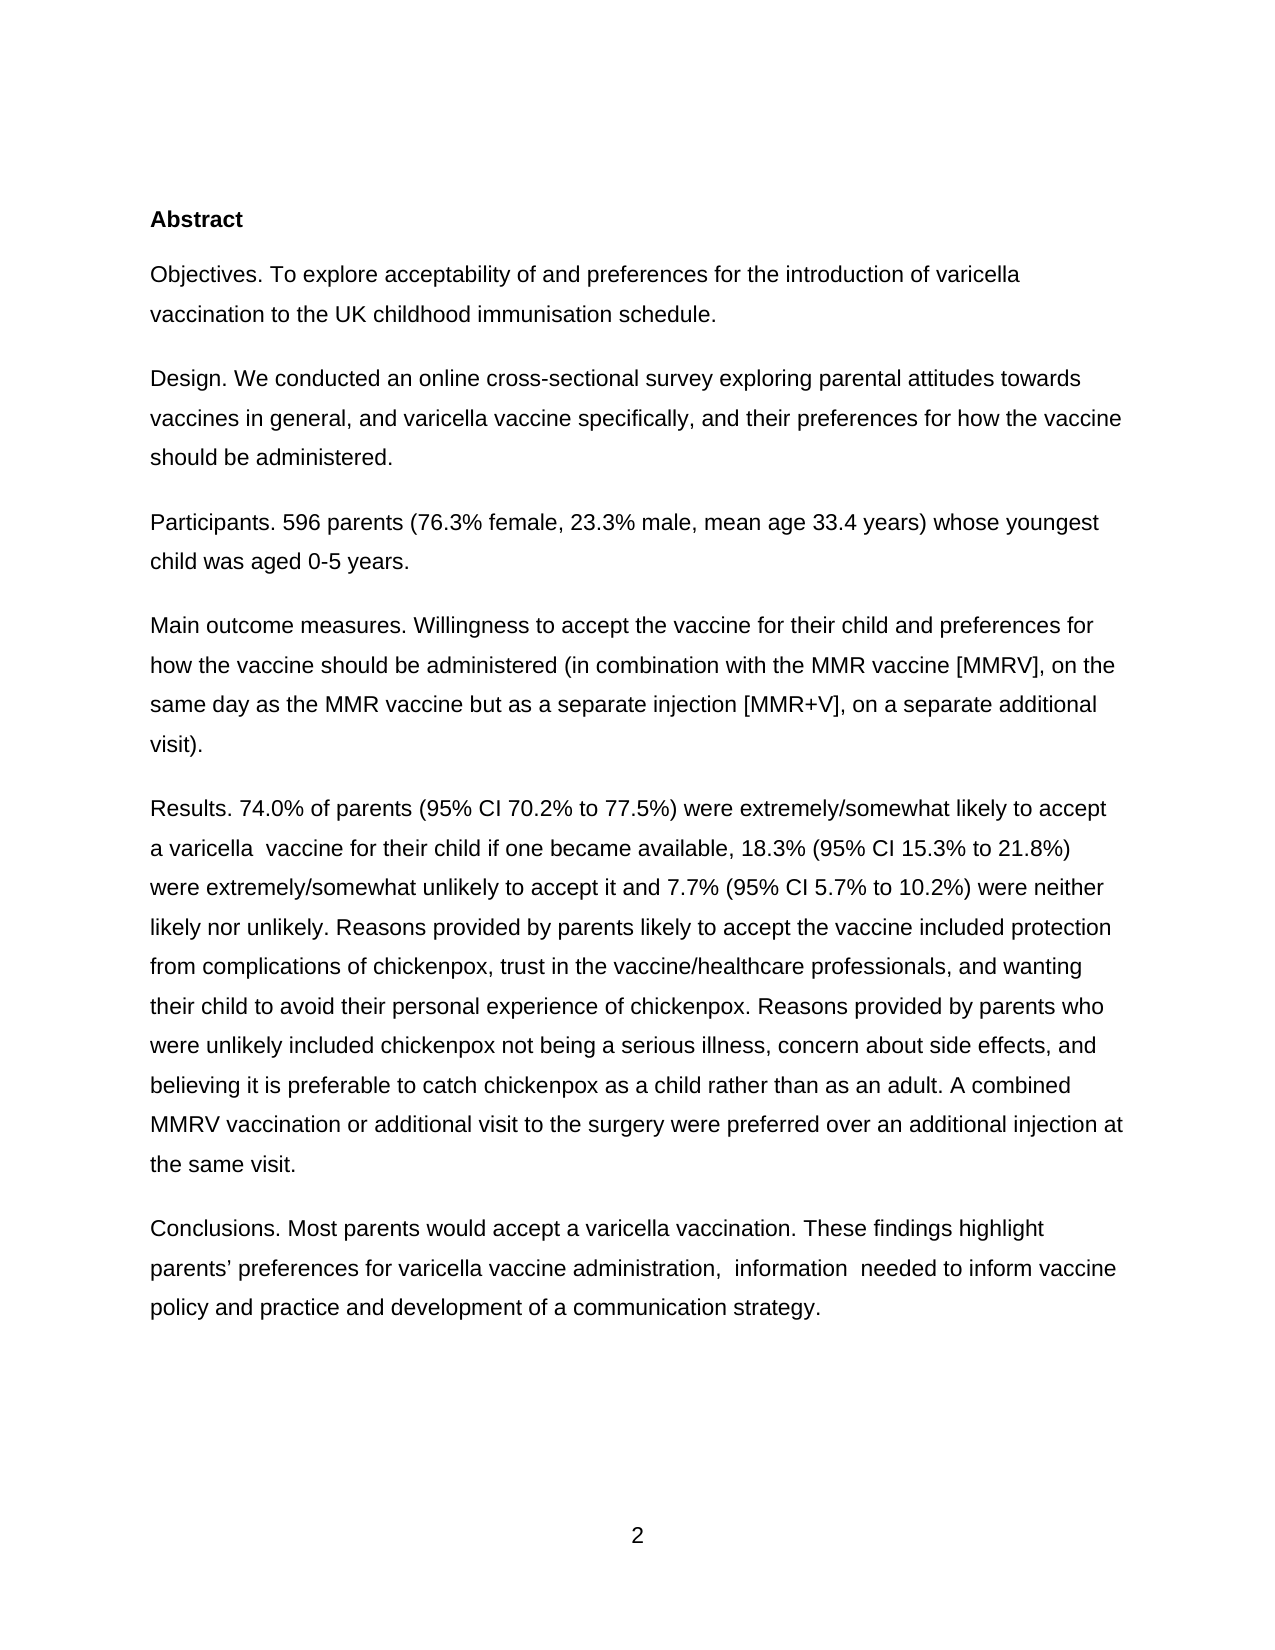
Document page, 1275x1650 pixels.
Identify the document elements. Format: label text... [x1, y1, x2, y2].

text Design. We conducted an online cross-sectional survey exploring parental attitudes towards vaccines in general, and varicella vaccine specifically, and their preferences for how the vaccine should be administered. [150, 365, 1125, 470]
text Results. 74.0% of parents (95% CI 70.2% to 77.5%) were extremely/somewhat likely to accept a varicella vaccine for their child if one became available, 18.3% (95% CI 15.3% to 21.8%) were extremely/somewhat unlikely to accept it and 7.7% (95% CI 5.7% to 10.2%) were neither likely nor unlikely. Reasons provided by parents likely to accept the vaccine included protection from complications of chickenpox, trust in the vaccine/healthcare professionals, and wanting their child to avoid their personal experience of chickenpox. Reasons provided by parents who were unlikely included chickenpox not being a serious illness, concern about side effects, and believing it is preferable to catch chickenpox as a child rather than as an adult. A combined MMRV vaccination or additional visit to the surgery were preferred over an additional injection at the same visit. [150, 795, 1125, 1177]
text Participants. 596 parents (76.3% female, 23.3% male, mean age 33.4 years) whose youngest child was aged 0-5 years. [150, 508, 1125, 574]
text Conclusions. Most parents would accept a varicella vaccination. These findings highlight parents’ preferences for varicella vaccine administration, information needed to inform vaccine policy and practice and development of a communication strategy. [150, 1215, 1125, 1320]
text Main outcome measures. Willingness to accept the vaccine for their child and preferences for how the vaccine should be administered (in combination with the MMR vaccine [MMRV], on the same day as the MMR vaccine but as a separate injection [MMR+V], on a separate additional visit). [150, 612, 1125, 757]
text Objectives. To explore acceptability of and preferences for the introduction of varicella vaccination to the UK childhood immunisation schedule. [150, 261, 1125, 327]
text Abstract [150, 206, 1125, 232]
